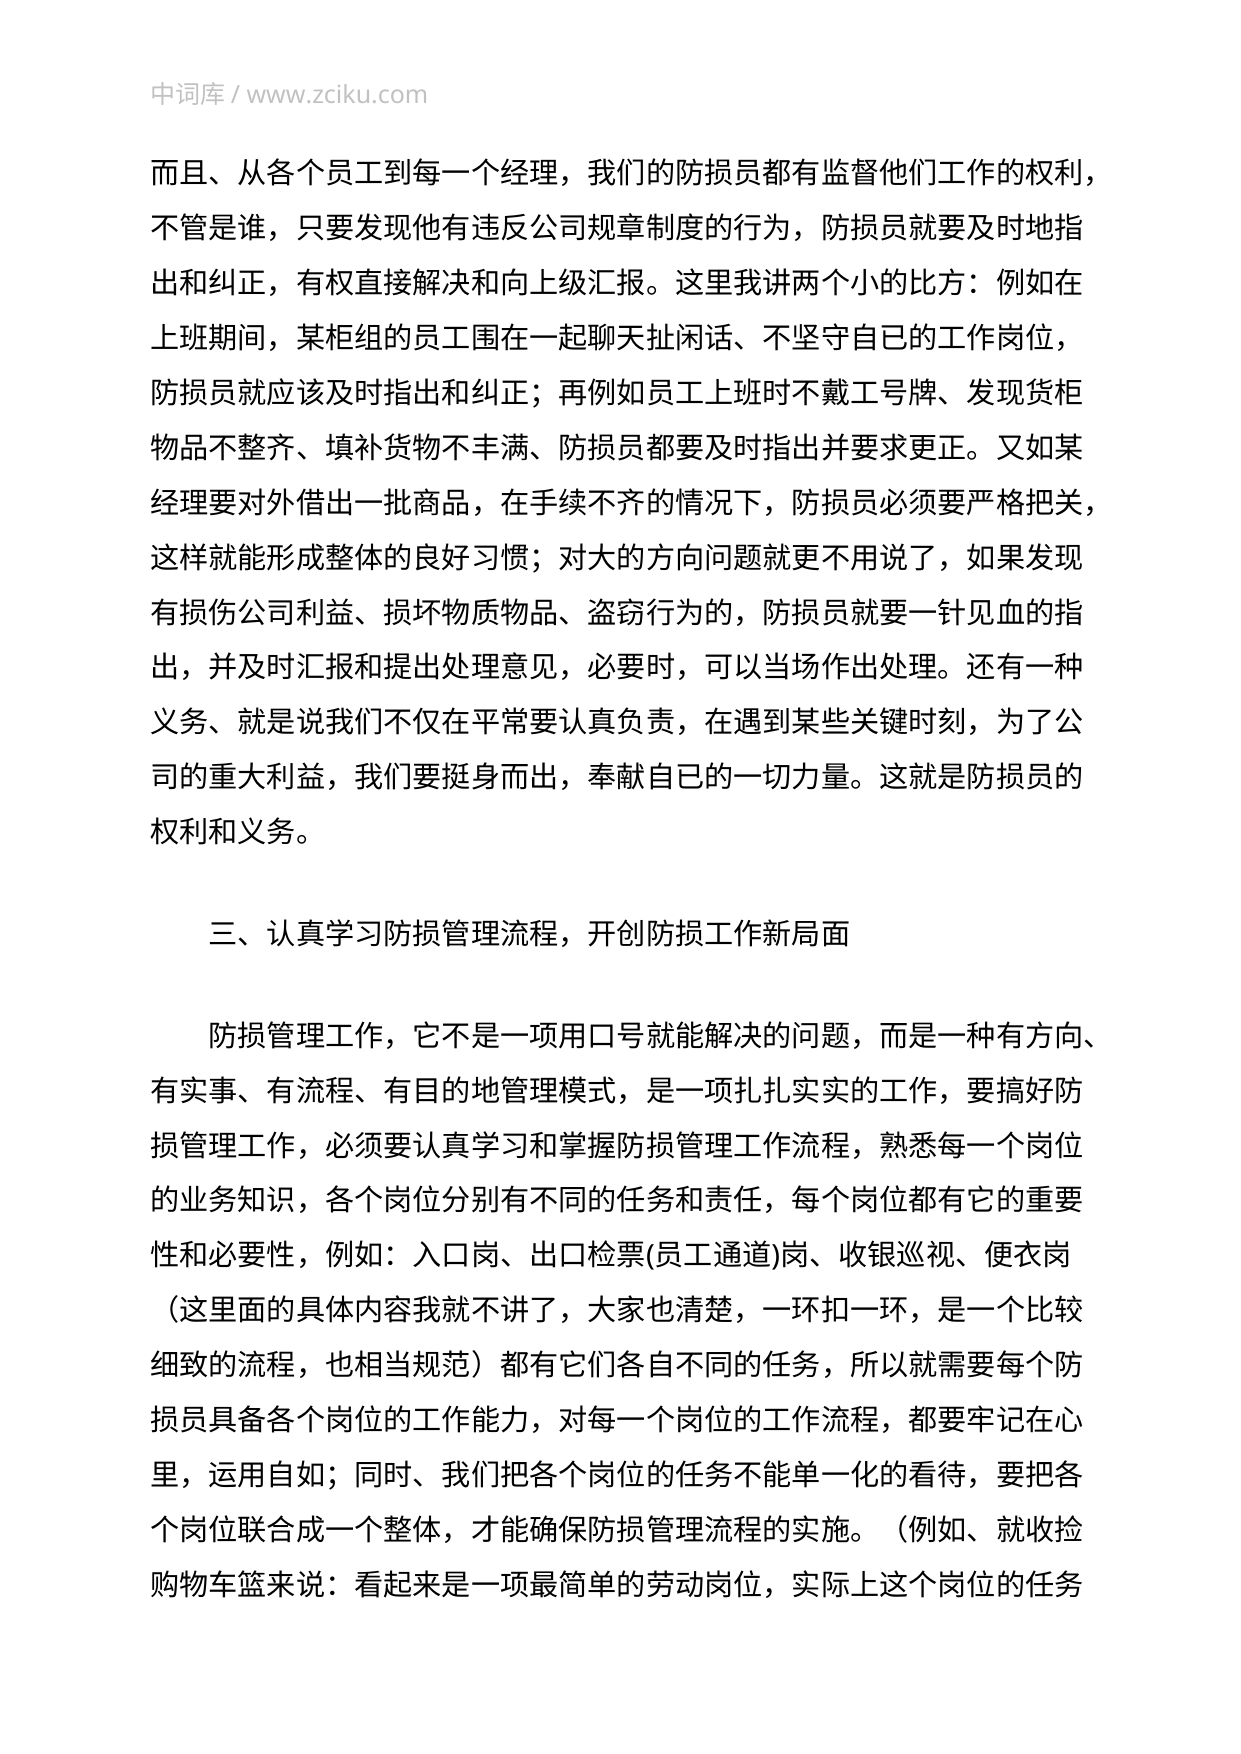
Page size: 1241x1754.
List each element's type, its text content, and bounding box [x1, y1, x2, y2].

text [150, 150, 1090, 851]
text 三、认真学习防损管理流程，开创防损工作新局面 [150, 911, 1090, 953]
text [150, 1012, 1090, 1604]
